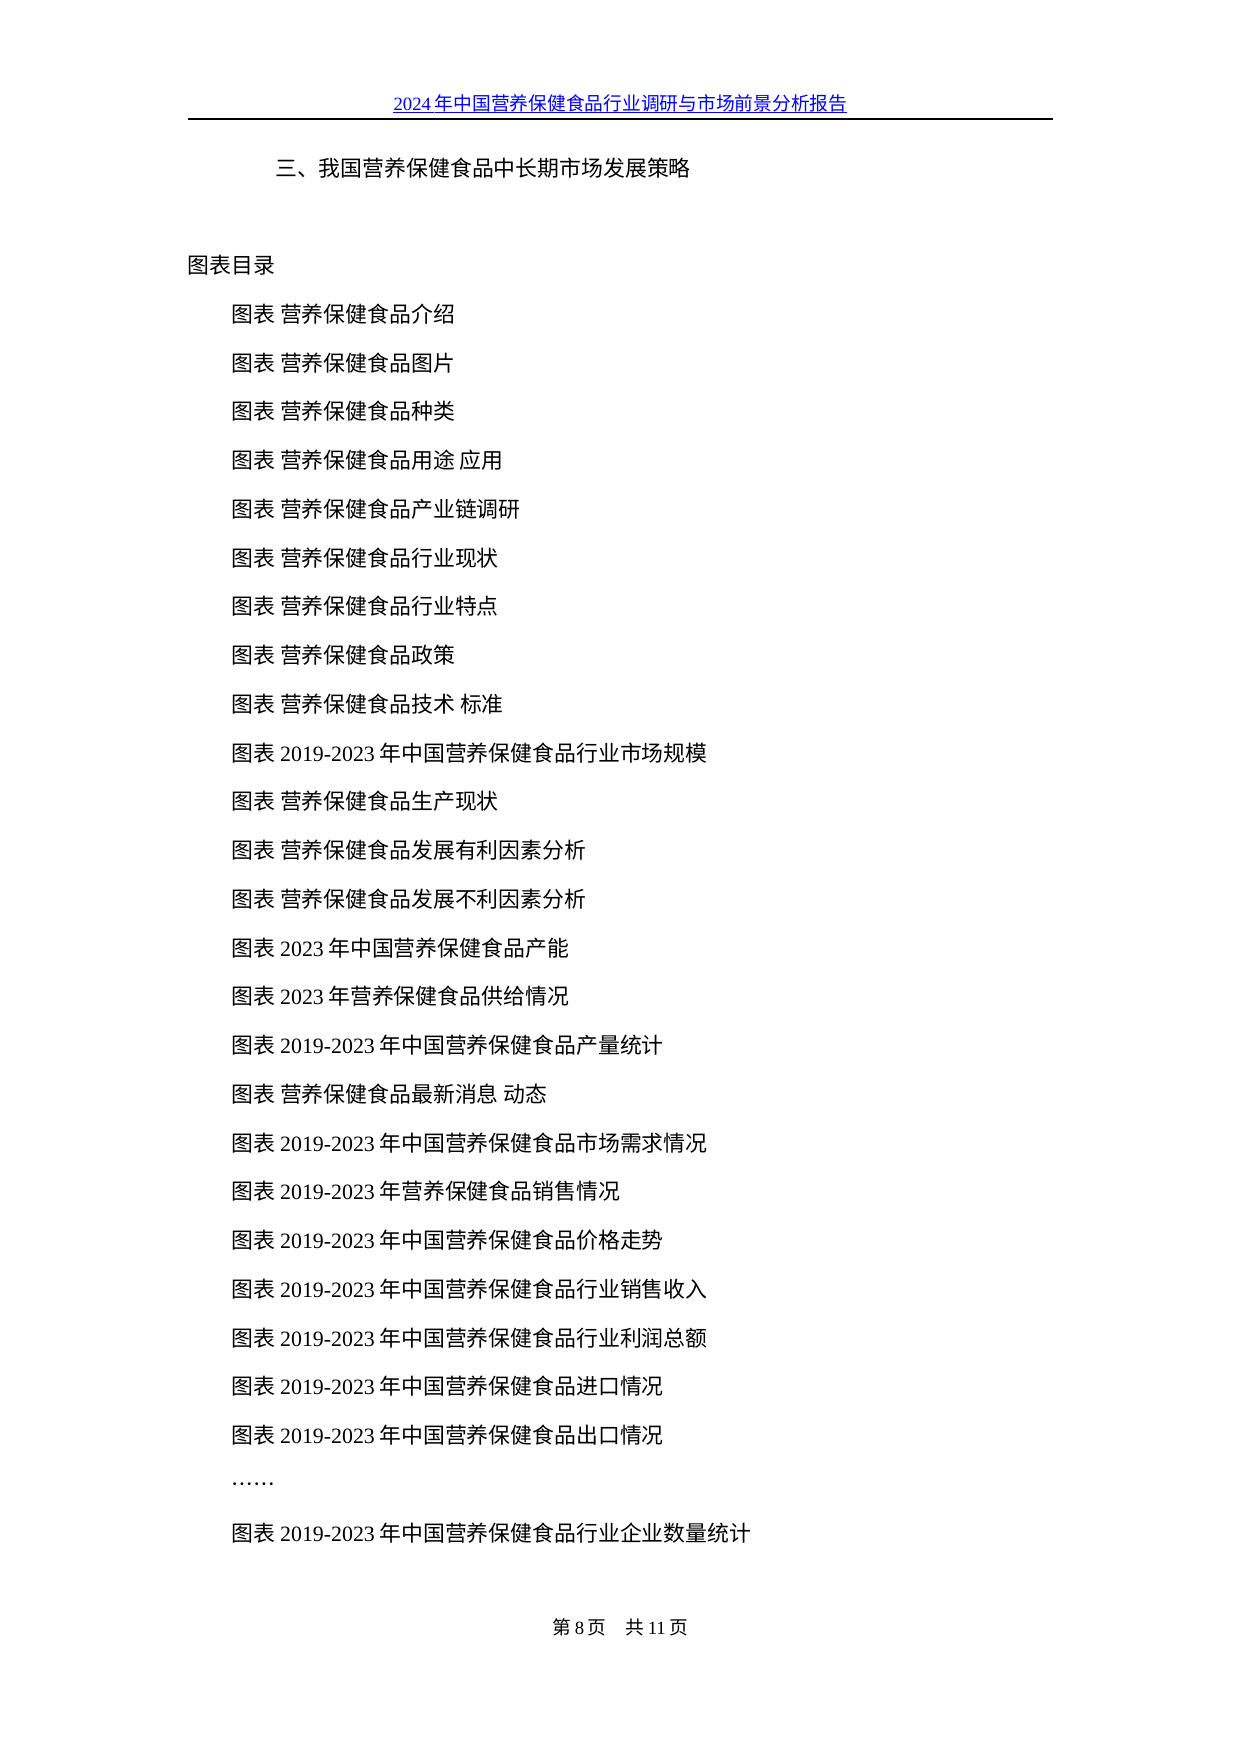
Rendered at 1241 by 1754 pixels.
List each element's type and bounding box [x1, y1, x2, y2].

text [187, 150, 1053, 1548]
